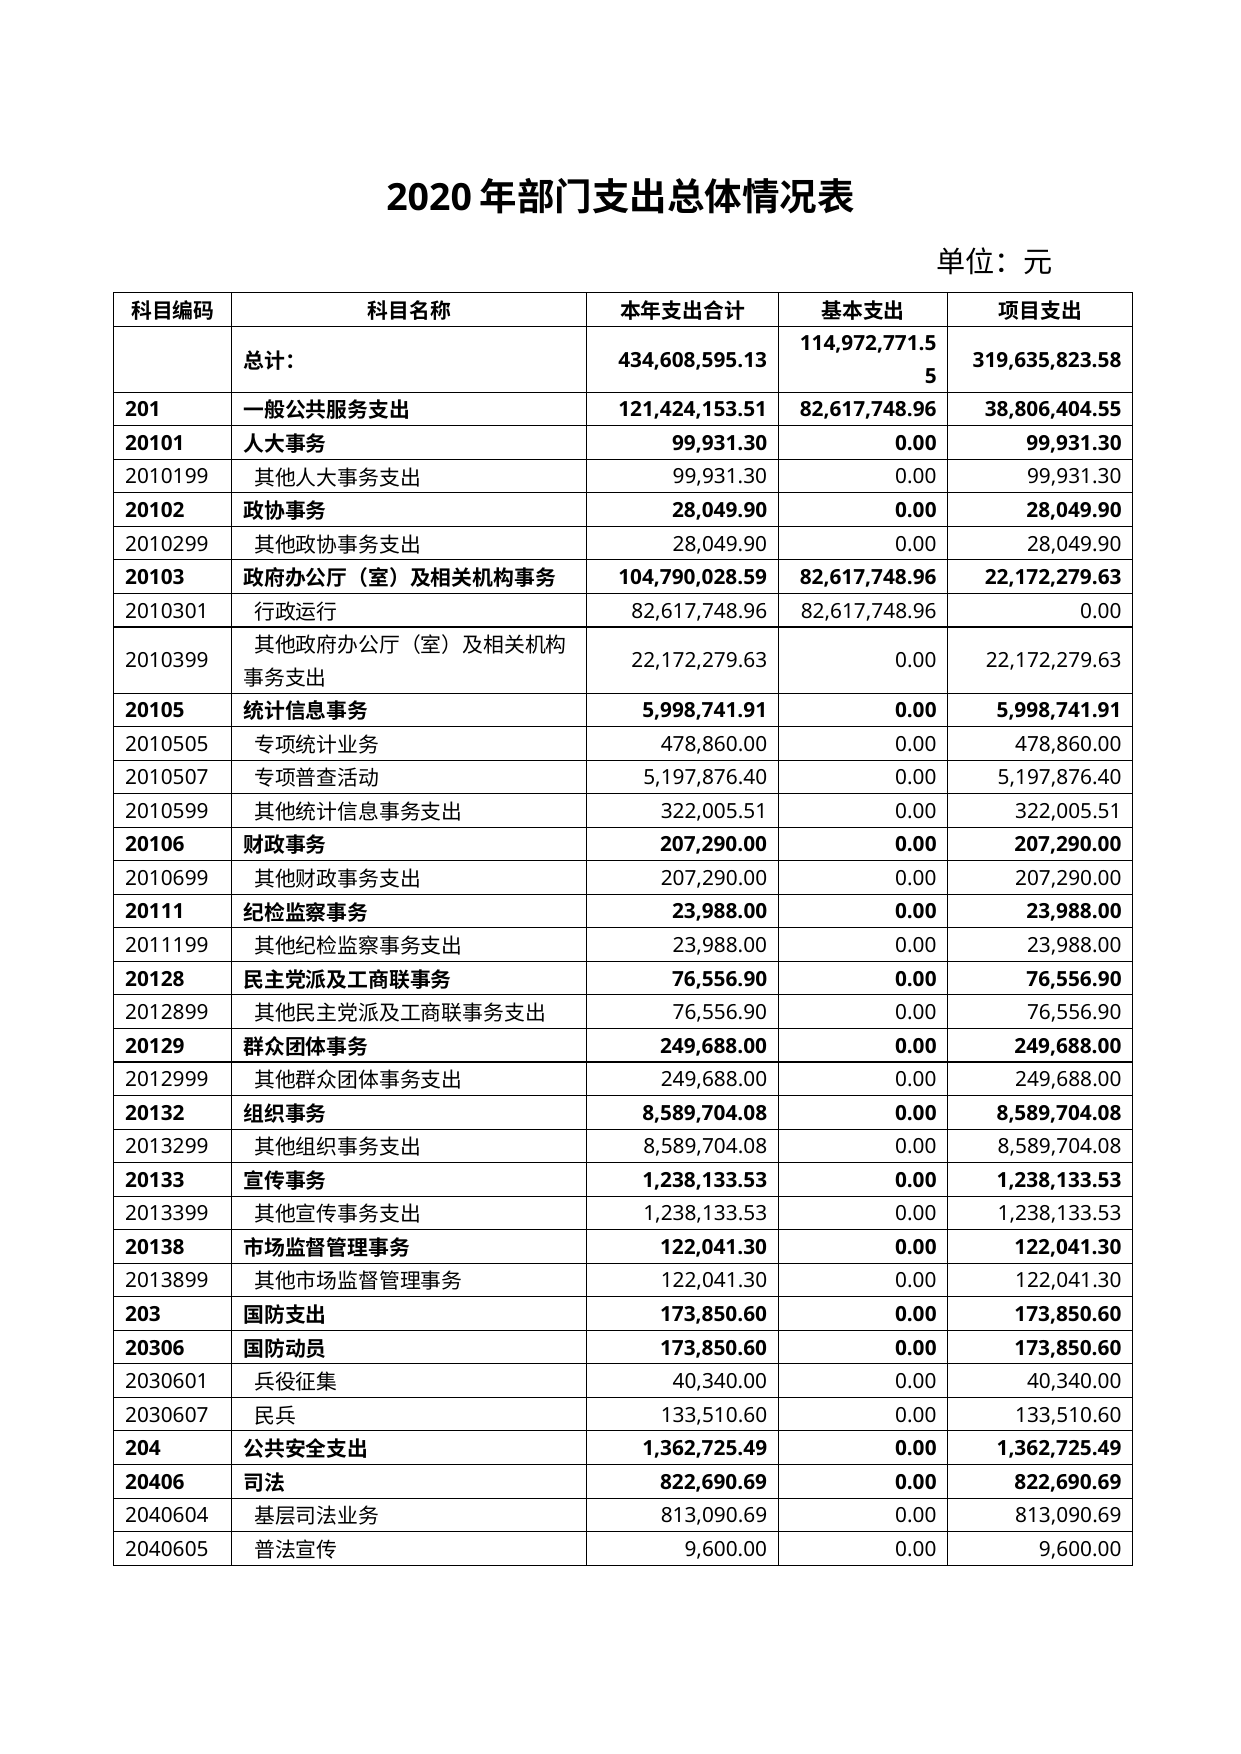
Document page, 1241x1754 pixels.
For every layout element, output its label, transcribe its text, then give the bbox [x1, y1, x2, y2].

table_cell 1,238,133.53 [948, 1197, 1132, 1229]
table_cell 9,600.00 [587, 1532, 778, 1564]
table_cell 0.00 [779, 1063, 947, 1095]
table_cell 20102 [114, 493, 231, 526]
table_cell 0.00 [948, 594, 1132, 626]
table_cell 0.00 [779, 1364, 947, 1397]
table_header 本年支出合计 [587, 293, 778, 326]
table_cell 5,197,876.40 [948, 761, 1132, 793]
table_cell 其他政府办公厅（室）及相关机构事务支出 [232, 628, 586, 692]
table_cell 173,850.60 [948, 1331, 1132, 1363]
table_cell 82,617,748.96 [779, 393, 947, 425]
table_cell 822,690.69 [587, 1465, 778, 1497]
table_cell 群众团体事务 [232, 1029, 586, 1061]
table_cell 38,806,404.55 [948, 393, 1132, 425]
table_cell 478,860.00 [587, 727, 778, 759]
table_cell 民主党派及工商联事务 [232, 962, 586, 994]
table_cell 822,690.69 [948, 1465, 1132, 1497]
table_cell 322,005.51 [948, 794, 1132, 827]
table_cell 纪检监察事务 [232, 895, 586, 927]
table_cell 28,049.90 [948, 493, 1132, 526]
table_cell 0.00 [779, 828, 947, 860]
table_cell 2010507 [114, 761, 231, 793]
table_cell 133,510.60 [587, 1398, 778, 1430]
table_cell 其他财政事务支出 [232, 861, 586, 894]
table_cell 0.00 [779, 1499, 947, 1531]
table_cell 99,931.30 [587, 460, 778, 492]
table_cell 813,090.69 [948, 1499, 1132, 1531]
table_cell 207,290.00 [948, 861, 1132, 894]
table_cell 20406 [114, 1465, 231, 1497]
table_cell 207,290.00 [587, 861, 778, 894]
table_cell 2030607 [114, 1398, 231, 1430]
table_cell 122,041.30 [948, 1264, 1132, 1296]
table_cell 0.00 [779, 1331, 947, 1363]
table_cell 0.00 [779, 1264, 947, 1296]
table_cell 82,617,748.96 [779, 594, 947, 626]
table_cell 0.00 [779, 1096, 947, 1128]
table_cell 23,988.00 [587, 895, 778, 927]
text 2020年部门支出总体情况表 [187, 162, 1053, 227]
table_cell 20306 [114, 1331, 231, 1363]
table_cell 国防动员 [232, 1331, 586, 1363]
table_cell 2040605 [114, 1532, 231, 1564]
table_cell 2013299 [114, 1130, 231, 1162]
table_header 项目支出 [948, 293, 1132, 326]
table_cell 2010599 [114, 794, 231, 827]
table_cell 5,197,876.40 [587, 761, 778, 793]
table_cell 0.00 [779, 794, 947, 827]
table_cell 1,238,133.53 [587, 1163, 778, 1196]
table_cell 20105 [114, 694, 231, 726]
table_cell 28,049.90 [587, 527, 778, 559]
table_cell 总计： [232, 327, 586, 392]
table_cell 1,238,133.53 [587, 1197, 778, 1229]
table_cell 249,688.00 [948, 1063, 1132, 1095]
table_cell 76,556.90 [948, 995, 1132, 1028]
table_cell 0.00 [779, 460, 947, 492]
table_cell 322,005.51 [587, 794, 778, 827]
table_cell 20129 [114, 1029, 231, 1061]
table_cell 173,850.60 [587, 1331, 778, 1363]
table_cell 22,172,279.63 [587, 628, 778, 692]
table_cell 0.00 [779, 694, 947, 726]
table_cell 23,988.00 [948, 928, 1132, 961]
table_cell 20128 [114, 962, 231, 994]
table_cell 普法宣传 [232, 1532, 586, 1564]
table_cell 2010505 [114, 727, 231, 759]
table_cell 1,238,133.53 [948, 1163, 1132, 1196]
table_cell 20106 [114, 828, 231, 860]
table_cell 22,172,279.63 [948, 560, 1132, 593]
table_cell 0.00 [779, 1297, 947, 1330]
table_cell 5,998,741.91 [587, 694, 778, 726]
table_cell 0.00 [779, 1197, 947, 1229]
table_cell 1,362,725.49 [587, 1431, 778, 1464]
table_cell 20101 [114, 426, 231, 459]
table_cell 0.00 [779, 1230, 947, 1263]
table_cell 0.00 [779, 727, 947, 759]
table_cell 宣传事务 [232, 1163, 586, 1196]
table_cell 20103 [114, 560, 231, 593]
table_cell 人大事务 [232, 426, 586, 459]
table_cell 82,617,748.96 [779, 560, 947, 593]
table_cell 2012899 [114, 995, 231, 1028]
table_header 科目名称 [232, 293, 586, 326]
table_cell 173,850.60 [587, 1297, 778, 1330]
table_cell 434,608,595.13 [587, 327, 778, 392]
table_cell 9,600.00 [948, 1532, 1132, 1564]
table_cell 0.00 [779, 761, 947, 793]
table_cell 0.00 [779, 1398, 947, 1430]
table_cell 其他政协事务支出 [232, 527, 586, 559]
table_cell 0.00 [779, 895, 947, 927]
table_cell 0.00 [779, 1029, 947, 1061]
table_cell 99,931.30 [587, 426, 778, 459]
table_cell 2010301 [114, 594, 231, 626]
table_cell 其他群众团体事务支出 [232, 1063, 586, 1095]
table_cell 其他人大事务支出 [232, 460, 586, 492]
table_cell 8,589,704.08 [948, 1130, 1132, 1162]
table_cell 行政运行 [232, 594, 586, 626]
table_cell 76,556.90 [587, 962, 778, 994]
table_cell 专项普查活动 [232, 761, 586, 793]
table_cell 99,931.30 [948, 460, 1132, 492]
table_cell 0.00 [779, 861, 947, 894]
table_cell 20132 [114, 1096, 231, 1128]
table_cell 28,049.90 [587, 493, 778, 526]
table_header 基本支出 [779, 293, 947, 326]
table_cell 122,041.30 [587, 1264, 778, 1296]
table_cell 2010299 [114, 527, 231, 559]
table_cell 一般公共服务支出 [232, 393, 586, 425]
table_cell 政协事务 [232, 493, 586, 526]
table_cell 2013899 [114, 1264, 231, 1296]
table_cell 0.00 [779, 962, 947, 994]
table_cell 0.00 [779, 628, 947, 692]
table_cell 201 [114, 393, 231, 425]
table_cell 813,090.69 [587, 1499, 778, 1531]
table_cell 173,850.60 [948, 1297, 1132, 1330]
table_cell 0.00 [779, 1465, 947, 1497]
table_cell 0.00 [779, 426, 947, 459]
table_cell 133,510.60 [948, 1398, 1132, 1430]
table_cell 20138 [114, 1230, 231, 1263]
table_cell 其他宣传事务支出 [232, 1197, 586, 1229]
table_cell 2010199 [114, 460, 231, 492]
table_cell 22,172,279.63 [948, 628, 1132, 692]
table_cell 市场监督管理事务 [232, 1230, 586, 1263]
table_cell 其他组织事务支出 [232, 1130, 586, 1162]
table_header 科目编码 [114, 293, 231, 326]
table_cell 0.00 [779, 928, 947, 961]
table_cell 249,688.00 [587, 1063, 778, 1095]
table_cell 114,972,771.55 [779, 327, 947, 392]
table_cell 207,290.00 [948, 828, 1132, 860]
table_cell 204 [114, 1431, 231, 1464]
table_cell 104,790,028.59 [587, 560, 778, 593]
table_cell 249,688.00 [948, 1029, 1132, 1061]
table_cell 40,340.00 [587, 1364, 778, 1397]
table_cell 0.00 [779, 1163, 947, 1196]
table_cell 专项统计业务 [232, 727, 586, 759]
table_cell 统计信息事务 [232, 694, 586, 726]
table_cell 23,988.00 [948, 895, 1132, 927]
table_cell 国防支出 [232, 1297, 586, 1330]
table_cell 兵役征集 [232, 1364, 586, 1397]
table_cell 其他纪检监察事务支出 [232, 928, 586, 961]
text 单位：元 [187, 227, 1053, 292]
table_cell 0.00 [779, 1431, 947, 1464]
table_cell 2040604 [114, 1499, 231, 1531]
table_cell 民兵 [232, 1398, 586, 1430]
table_cell 2011199 [114, 928, 231, 961]
table_cell 20133 [114, 1163, 231, 1196]
table_cell 76,556.90 [948, 962, 1132, 994]
table_cell 203 [114, 1297, 231, 1330]
table_cell 0.00 [779, 493, 947, 526]
table_cell 其他民主党派及工商联事务支出 [232, 995, 586, 1028]
table_cell 121,424,153.51 [587, 393, 778, 425]
table_cell 8,589,704.08 [587, 1096, 778, 1128]
table_cell 2010699 [114, 861, 231, 894]
table_cell 2010399 [114, 628, 231, 692]
table_cell 20111 [114, 895, 231, 927]
table_cell 99,931.30 [948, 426, 1132, 459]
table_cell 财政事务 [232, 828, 586, 860]
table_cell 122,041.30 [948, 1230, 1132, 1263]
table_cell 82,617,748.96 [587, 594, 778, 626]
table_cell 478,860.00 [948, 727, 1132, 759]
table_cell 5,998,741.91 [948, 694, 1132, 726]
table_cell 2030601 [114, 1364, 231, 1397]
table_cell 8,589,704.08 [587, 1130, 778, 1162]
table_cell 319,635,823.58 [948, 327, 1132, 392]
table_cell 0.00 [779, 995, 947, 1028]
table_cell 其他统计信息事务支出 [232, 794, 586, 827]
table_cell 23,988.00 [587, 928, 778, 961]
table_cell 0.00 [779, 1130, 947, 1162]
table_cell 76,556.90 [587, 995, 778, 1028]
table_cell 207,290.00 [587, 828, 778, 860]
table_cell 公共安全支出 [232, 1431, 586, 1464]
table_cell 122,041.30 [587, 1230, 778, 1263]
table_cell 1,362,725.49 [948, 1431, 1132, 1464]
table_cell 政府办公厅（室）及相关机构事务 [232, 560, 586, 593]
table_cell 28,049.90 [948, 527, 1132, 559]
table_cell 司法 [232, 1465, 586, 1497]
table_cell 2013399 [114, 1197, 231, 1229]
table_cell 0.00 [779, 1532, 947, 1564]
table_cell 0.00 [779, 527, 947, 559]
table_cell 组织事务 [232, 1096, 586, 1128]
table_cell 2012999 [114, 1063, 231, 1095]
table_cell [114, 327, 231, 392]
table_cell 249,688.00 [587, 1029, 778, 1061]
table_cell 40,340.00 [948, 1364, 1132, 1397]
table_cell 8,589,704.08 [948, 1096, 1132, 1128]
table_cell 其他市场监督管理事务 [232, 1264, 586, 1296]
table_cell 基层司法业务 [232, 1499, 586, 1531]
